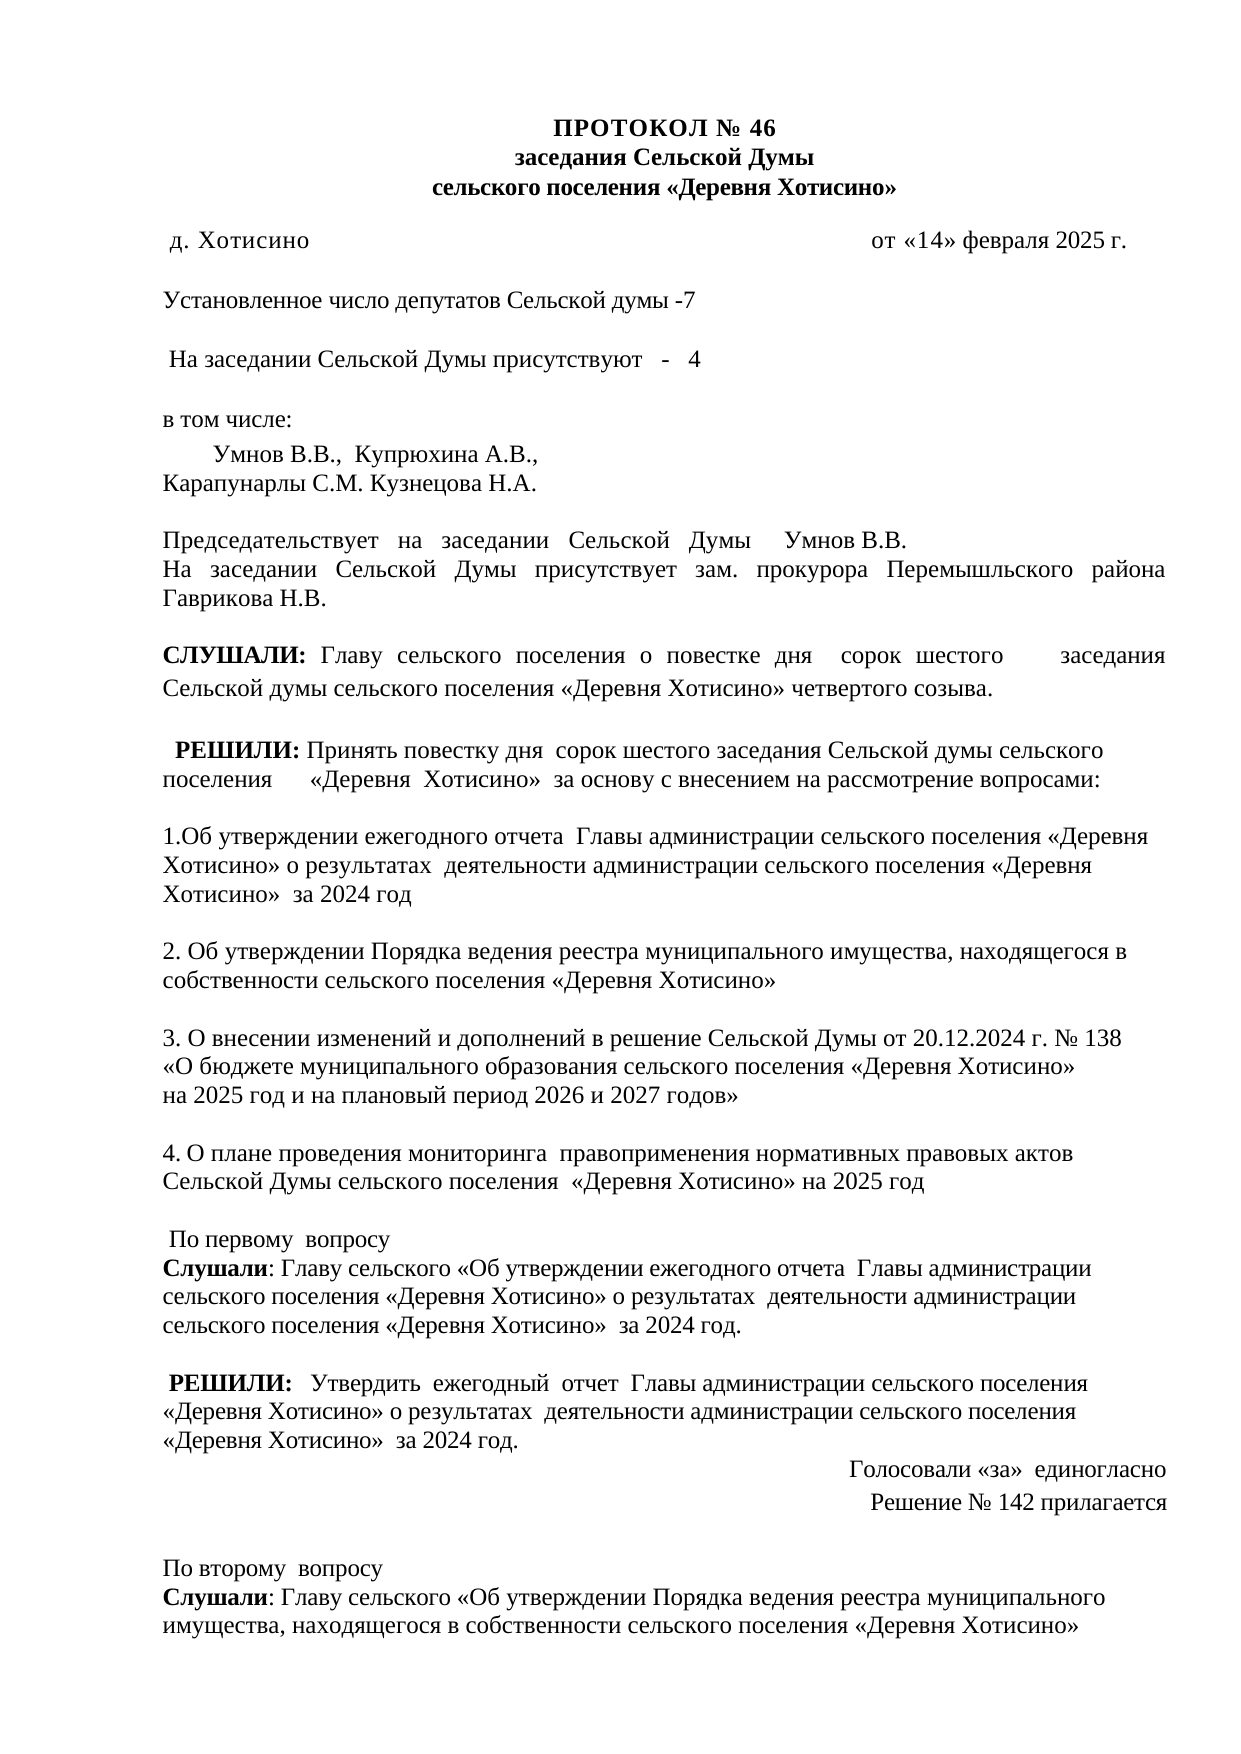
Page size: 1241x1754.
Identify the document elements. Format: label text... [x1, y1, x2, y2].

text сельского поселения «Деревня Хотисино» [162, 172, 1166, 201]
text на 2025 год и на плановый период 2026 и 2027 годов» [162, 1080, 1166, 1109]
text РЕШИЛИ: Утвердить ежегодный отчет Главы администрации сельского поселения «Деревня Хотисино» о результатах деятельности администрации сельского поселения «Деревня Хотисино» за 2024 год. [162, 1368, 1166, 1454]
text Карапунарлы С.М. Кузнецова Н.А. [162, 468, 1166, 497]
text СЛУШАЛИ: Главу сельского поселения о повестке дня сорок шестого заседания Сельской думы сельского поселения «Деревня Хотисино» четвертого созыва. [162, 640, 1166, 702]
text Председательствует на заседании Сельской Думы Умнов В.В. [162, 525, 1166, 554]
text На заседании Сельской Думы присутствуют - 4 [162, 320, 1166, 379]
text По первому вопросу [162, 1224, 1166, 1253]
text «О бюджете муниципального образования сельского поселения «Деревня Хотисино» [162, 1051, 1166, 1080]
text Умнов В.В., Купрюхина А.В., [162, 439, 1166, 468]
text 4. О плане проведения мониторинга правоприменения нормативных правовых актов Сельской Думы сельского поселения «Деревня Хотисино» на 2025 год [162, 1138, 1166, 1195]
text На заседании Сельской Думы присутствует зам. прокурора Перемышльского района Гаврикова Н.В. [162, 554, 1166, 612]
text в том числе: [162, 379, 1166, 439]
text РЕШИЛИ: Принять повестку дня сорок шестого заседания Сельской думы сельского поселения «Деревня Хотисино» за основу с внесением на рассмотрение вопросами: [162, 735, 1166, 793]
text Голосовали «за» единогласно [162, 1454, 1166, 1483]
text Слушали: Главу сельского «Об утверждении ежегодного отчета Главы администрации сельского поселения «Деревня Хотисино» о результатах деятельности администрации сельского поселения «Деревня Хотисино» за 2024 год. [162, 1253, 1166, 1339]
text 1.Об утверждении ежегодного отчета Главы администрации сельского поселения «Деревня Хотисино» о результатах деятельности администрации сельского поселения «Деревня Хотисино» за 2024 год [162, 821, 1166, 908]
text ПРОТОКОЛ № 46 [162, 113, 1166, 142]
text 3. О внесении изменений и дополнений в решение Сельской Думы от 20.12.2024 г. № 138 [162, 1023, 1166, 1051]
text Установленное число депутатов Сельской думы -7 [162, 261, 1166, 320]
text По второму вопросу [162, 1553, 1166, 1582]
text заседания Сельской Думы [162, 142, 1166, 172]
text Решение № 142 прилагается [162, 1487, 1166, 1516]
text 2. Об утверждении Порядка ведения реестра муниципального имущества, находящегося в собственности сельского поселения «Деревня Хотисино» [162, 936, 1166, 994]
text д. Хотисино от «14» февраля 2025 г. [162, 201, 1166, 261]
text Слушали: Главу сельского «Об утверждении Порядка ведения реестра муниципального имущества, находящегося в собственности сельского поселения «Деревня Хотисино» [162, 1582, 1166, 1639]
